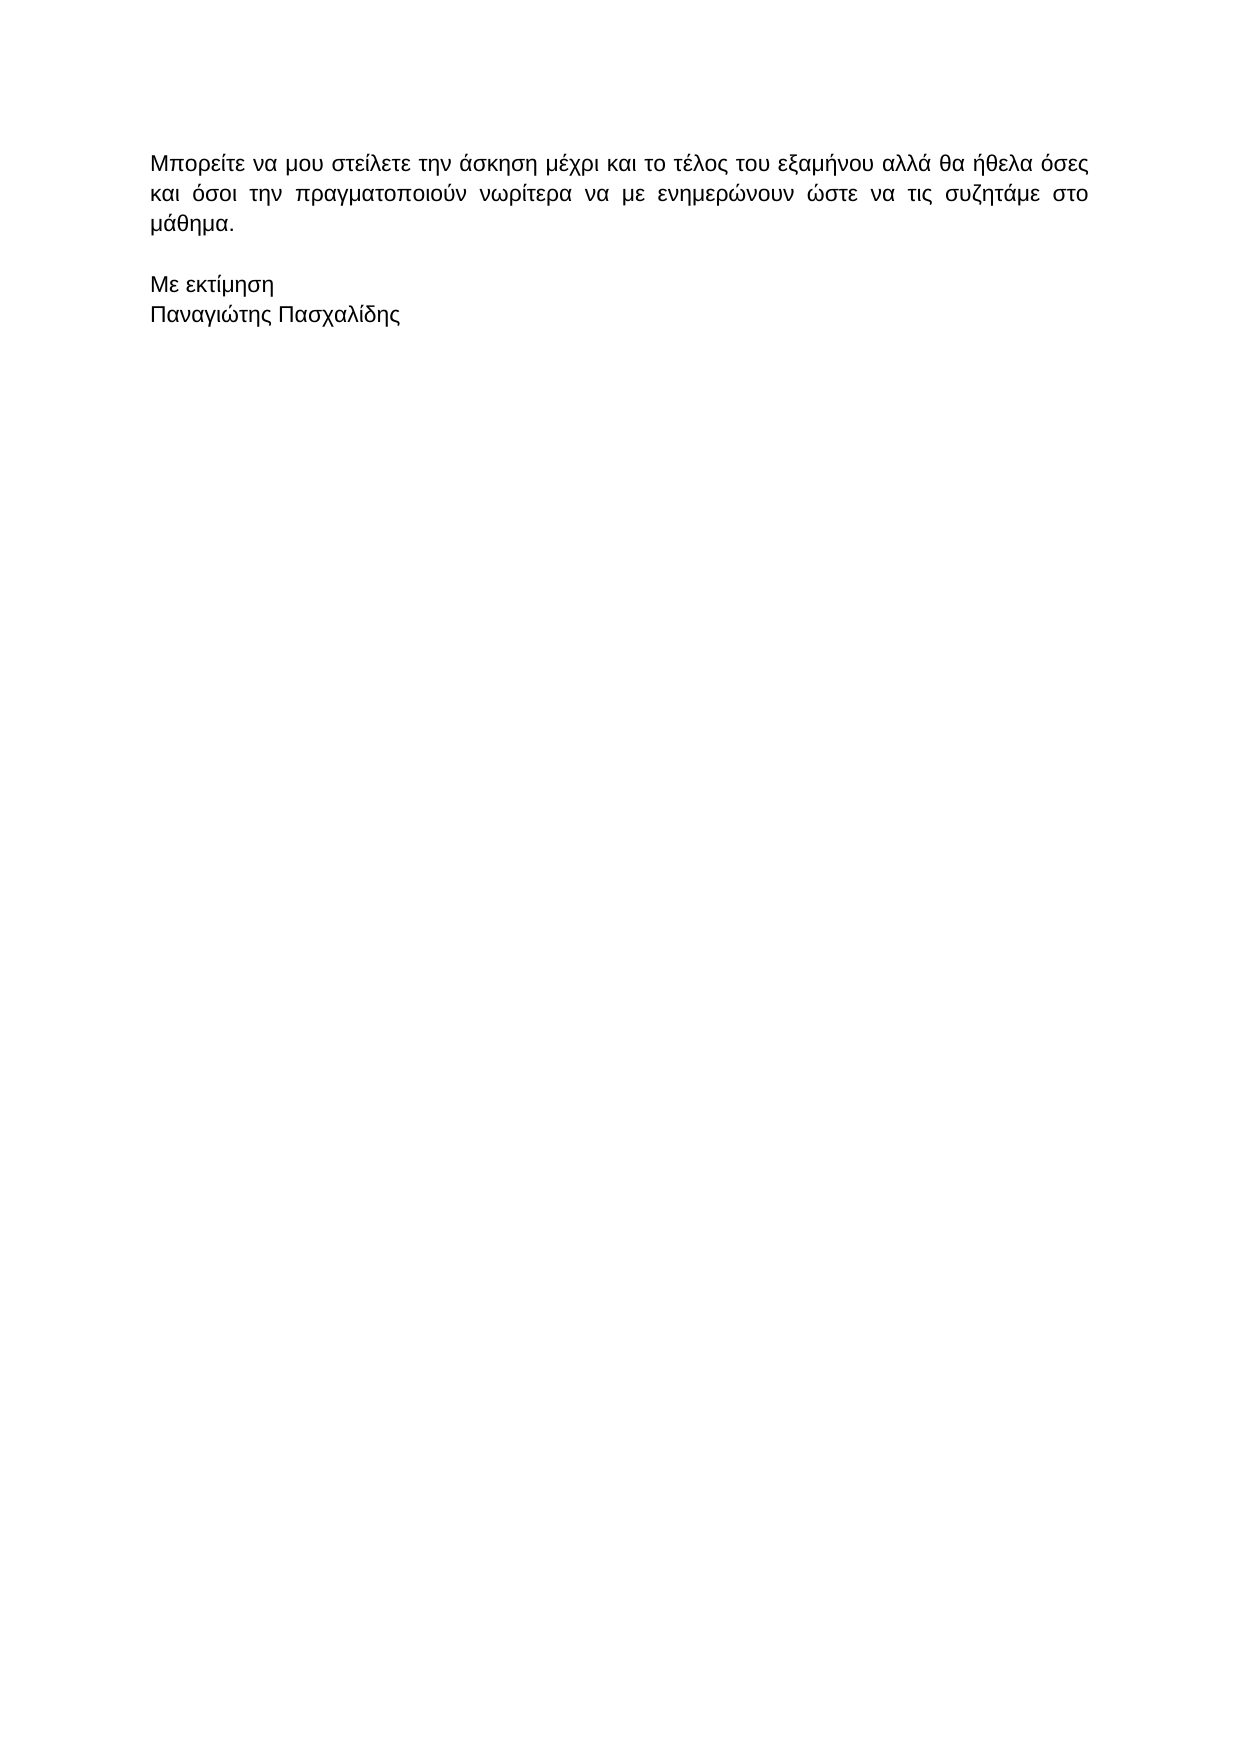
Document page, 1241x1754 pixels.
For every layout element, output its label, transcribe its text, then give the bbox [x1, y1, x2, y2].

text Με εκτίμηση [150, 271, 1090, 297]
text Παναγιώτης Πασχαλίδης [150, 301, 1090, 327]
text Μπορείτε να μου στείλετε την άσκηση μέχρι και το τέλος του εξαμήνου αλλά θα ήθελα όσες και όσοι την πραγματοποιούν νωρίτερα να με ενημερώνουν ώστε να τις συζητάμε στο μάθημα. [150, 150, 1090, 237]
